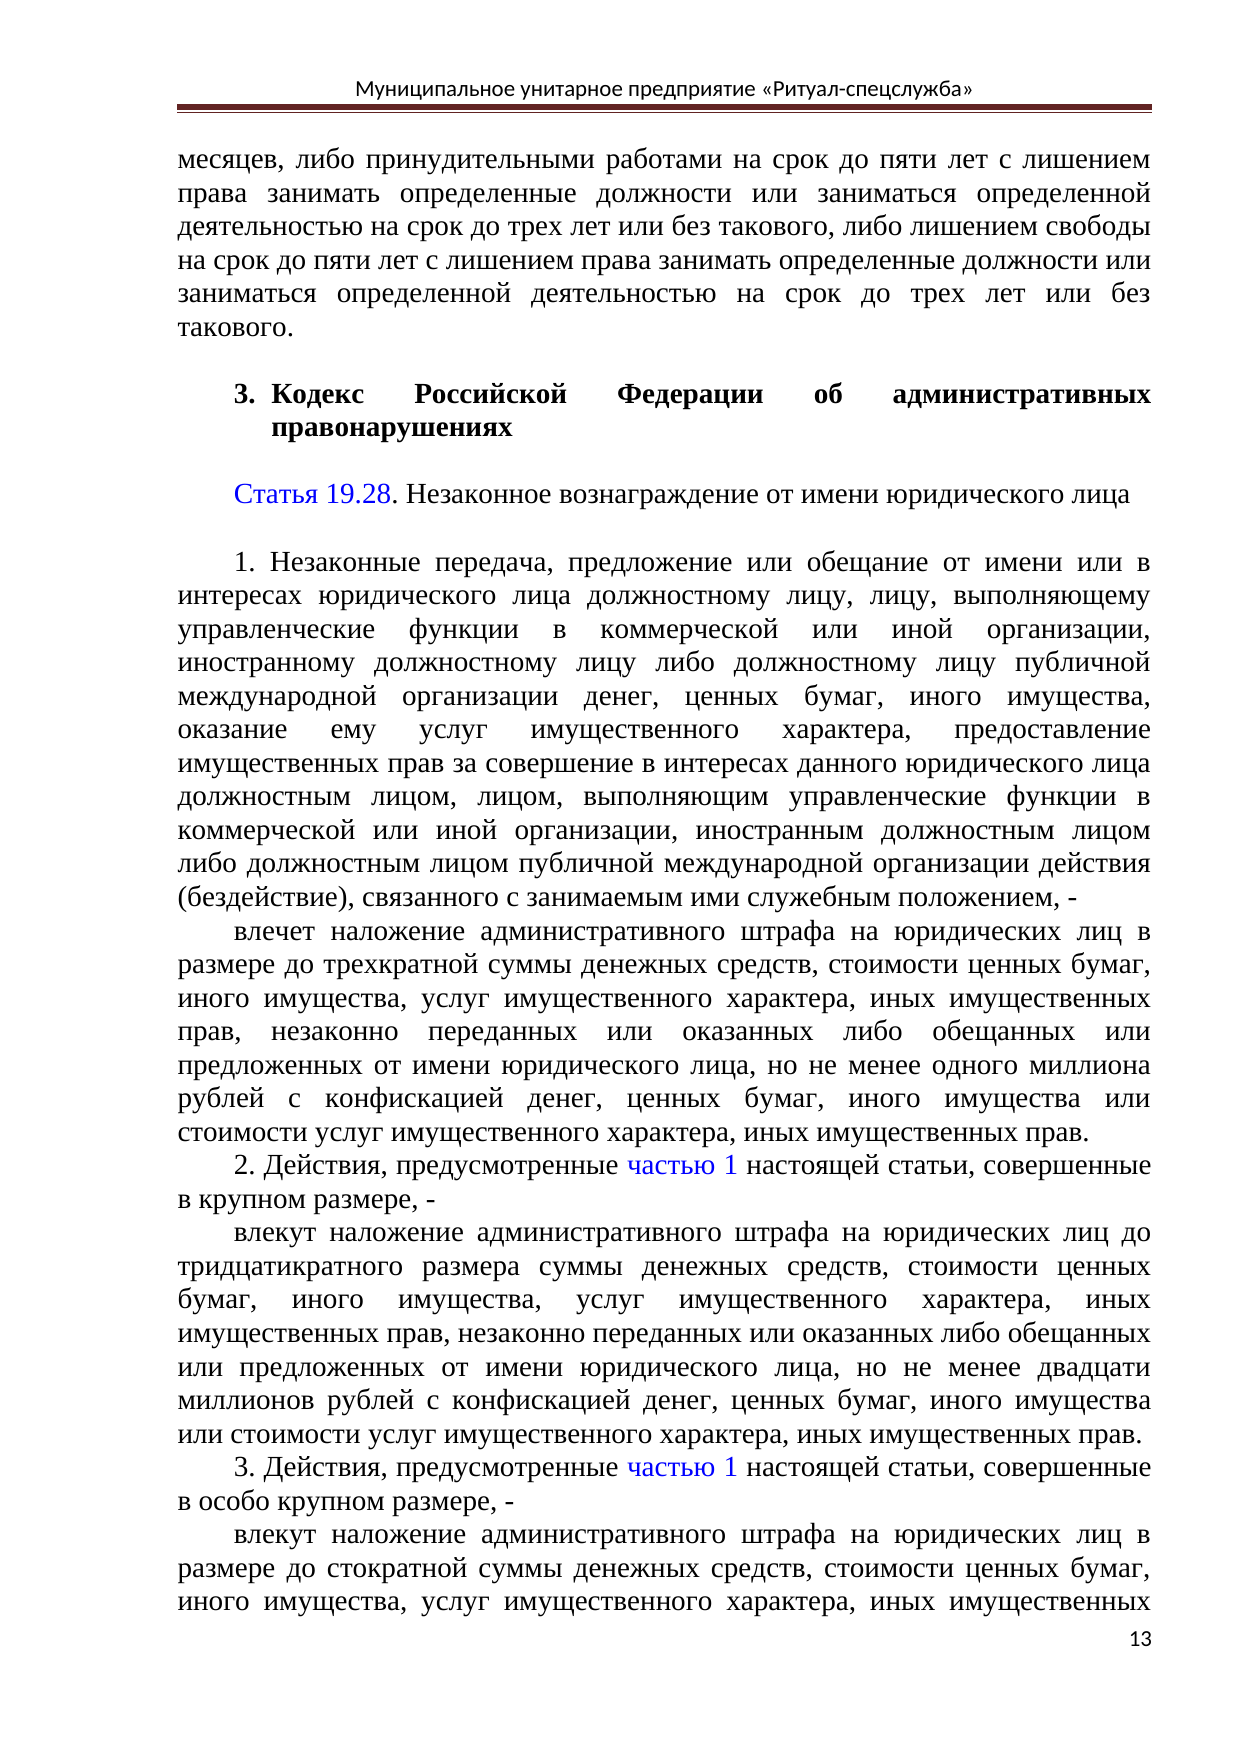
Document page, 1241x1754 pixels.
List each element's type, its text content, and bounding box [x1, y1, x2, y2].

text влечет наложение административного штрафа на юридических лиц в размере до трехкратной суммы денежных средств, стоимости ценных бумаг, иного имущества, услуг имущественного характера, иных имущественных прав, незаконно переданных или оказанных либо обещанных или предложенных от имени юридического лица, но не менее одного миллиона рублей с конфискацией денег, ценных бумаг, иного имущества или стоимости услуг имущественного характера, иных имущественных прав. [177, 913, 1152, 1147]
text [177, 1516, 1152, 1617]
text 1. Незаконные передача, предложение или обещание от имени или в интересах юридического лица должностному лицу, лицу, выполняющему управленческие функции в коммерческой или иной организации, иностранному должностному лицу либо должностному лицу публичной международной организации денег, ценных бумаг, иного имущества, оказание ему услуг имущественного характера, предоставление имущественных прав за совершение в интересах данного юридического лица должностным лицом, лицом, выполняющим управленческие функции в коммерческой или иной организации, иностранным должностным лицом либо должностным лицом публичной международной организации действия (бездействие), связанного с занимаемым ими служебным положением, - [177, 544, 1152, 913]
list Кодекс Российской Федерации об административных правонарушениях [233, 376, 1152, 443]
text влекут наложение административного штрафа на юридических лиц до тридцатикратного размера суммы денежных средств, стоимости ценных бумаг, иного имущества, услуг имущественного характера, иных имущественных прав, незаконно переданных или оказанных либо обещанных или предложенных от имени юридического лица, но не менее двадцати миллионов рублей с конфискацией денег, ценных бумаг, иного имущества или стоимости услуг имущественного характера, иных имущественных прав. [177, 1214, 1152, 1449]
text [177, 141, 1152, 342]
text Статья 19.28. Незаконное вознаграждение от имени юридического лица [177, 477, 1152, 510]
text 2. Действия, предусмотренные частью 1 настоящей статьи, совершенные в крупном размере, - [177, 1147, 1152, 1214]
text 3. Действия, предусмотренные частью 1 настоящей статьи, совершенные в особо крупном размере, - [177, 1449, 1152, 1516]
